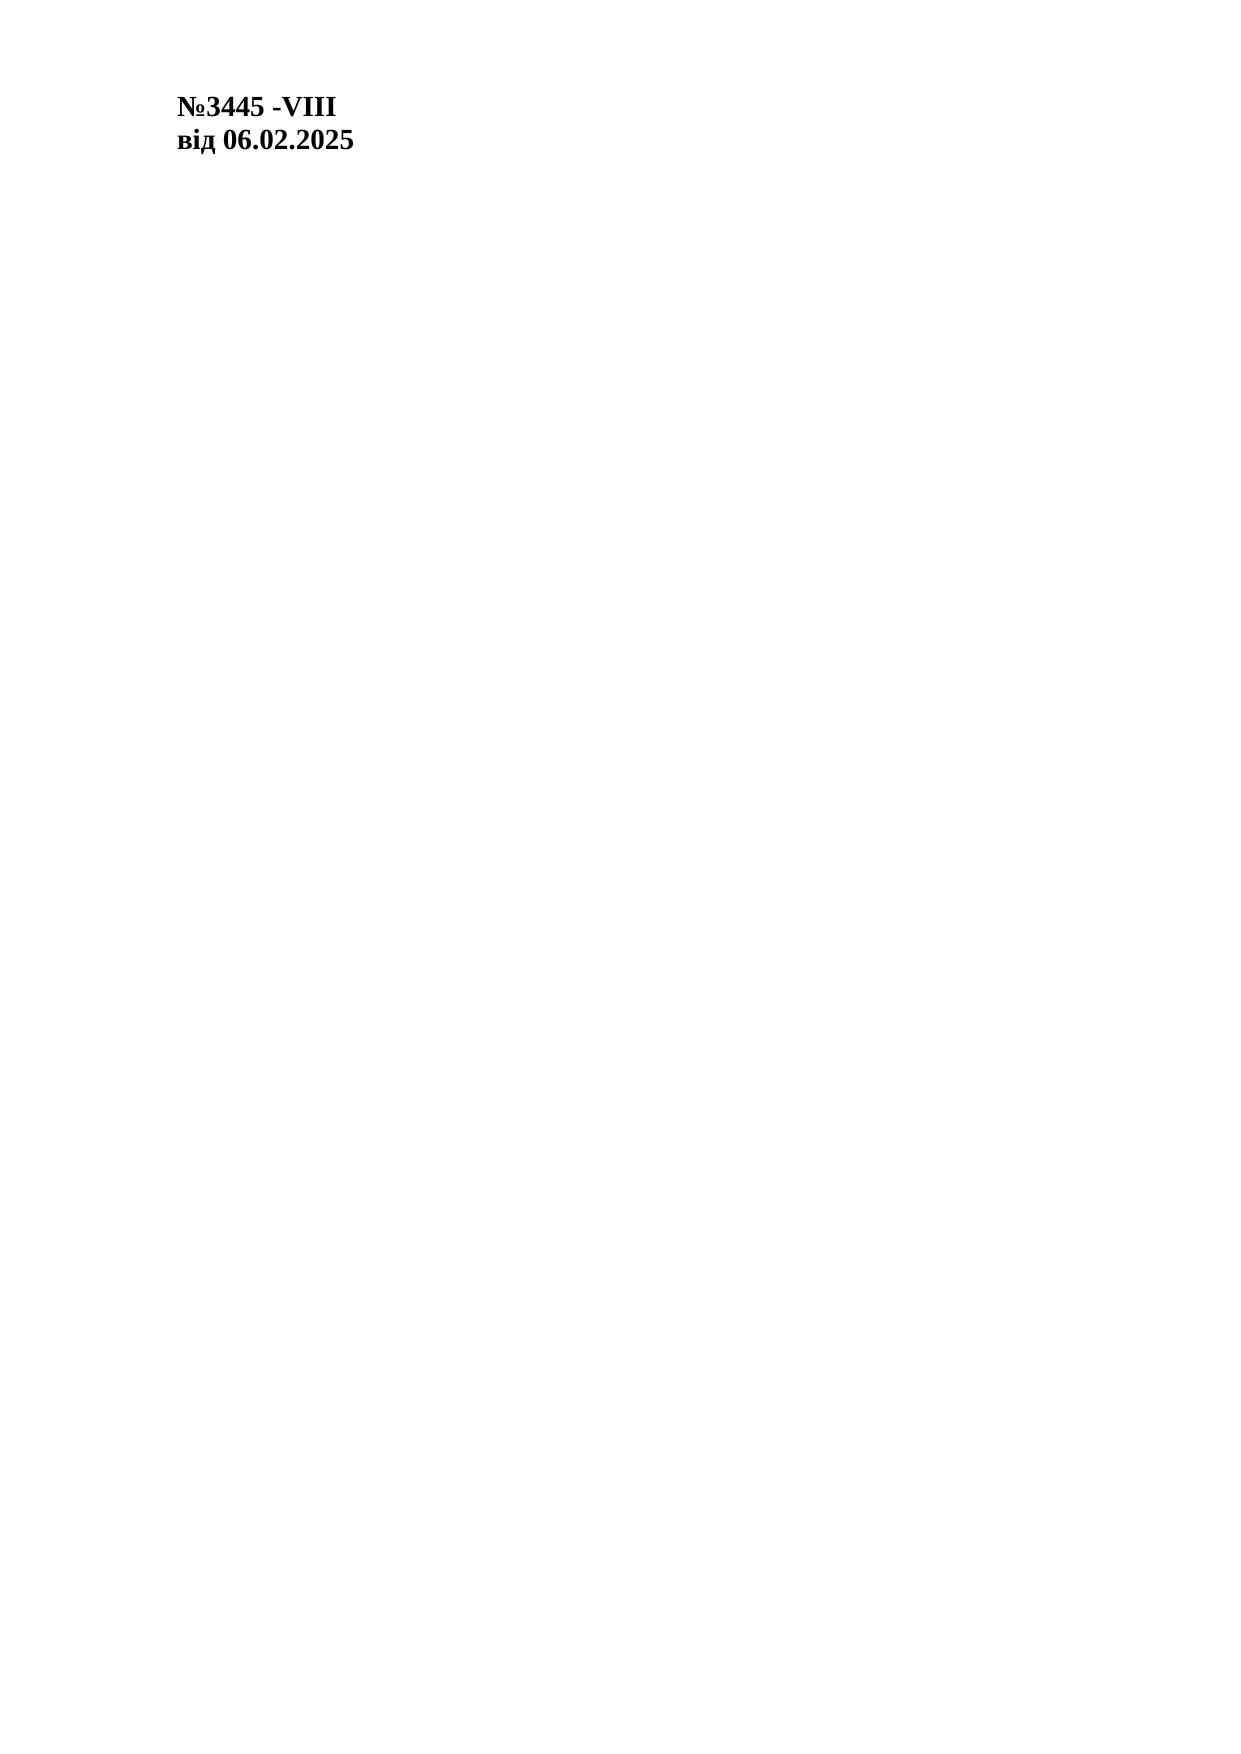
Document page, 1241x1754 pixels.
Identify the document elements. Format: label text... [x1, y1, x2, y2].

text від 06.02.2025 [148, 122, 1152, 156]
text №3445 -VIII [148, 89, 1152, 122]
